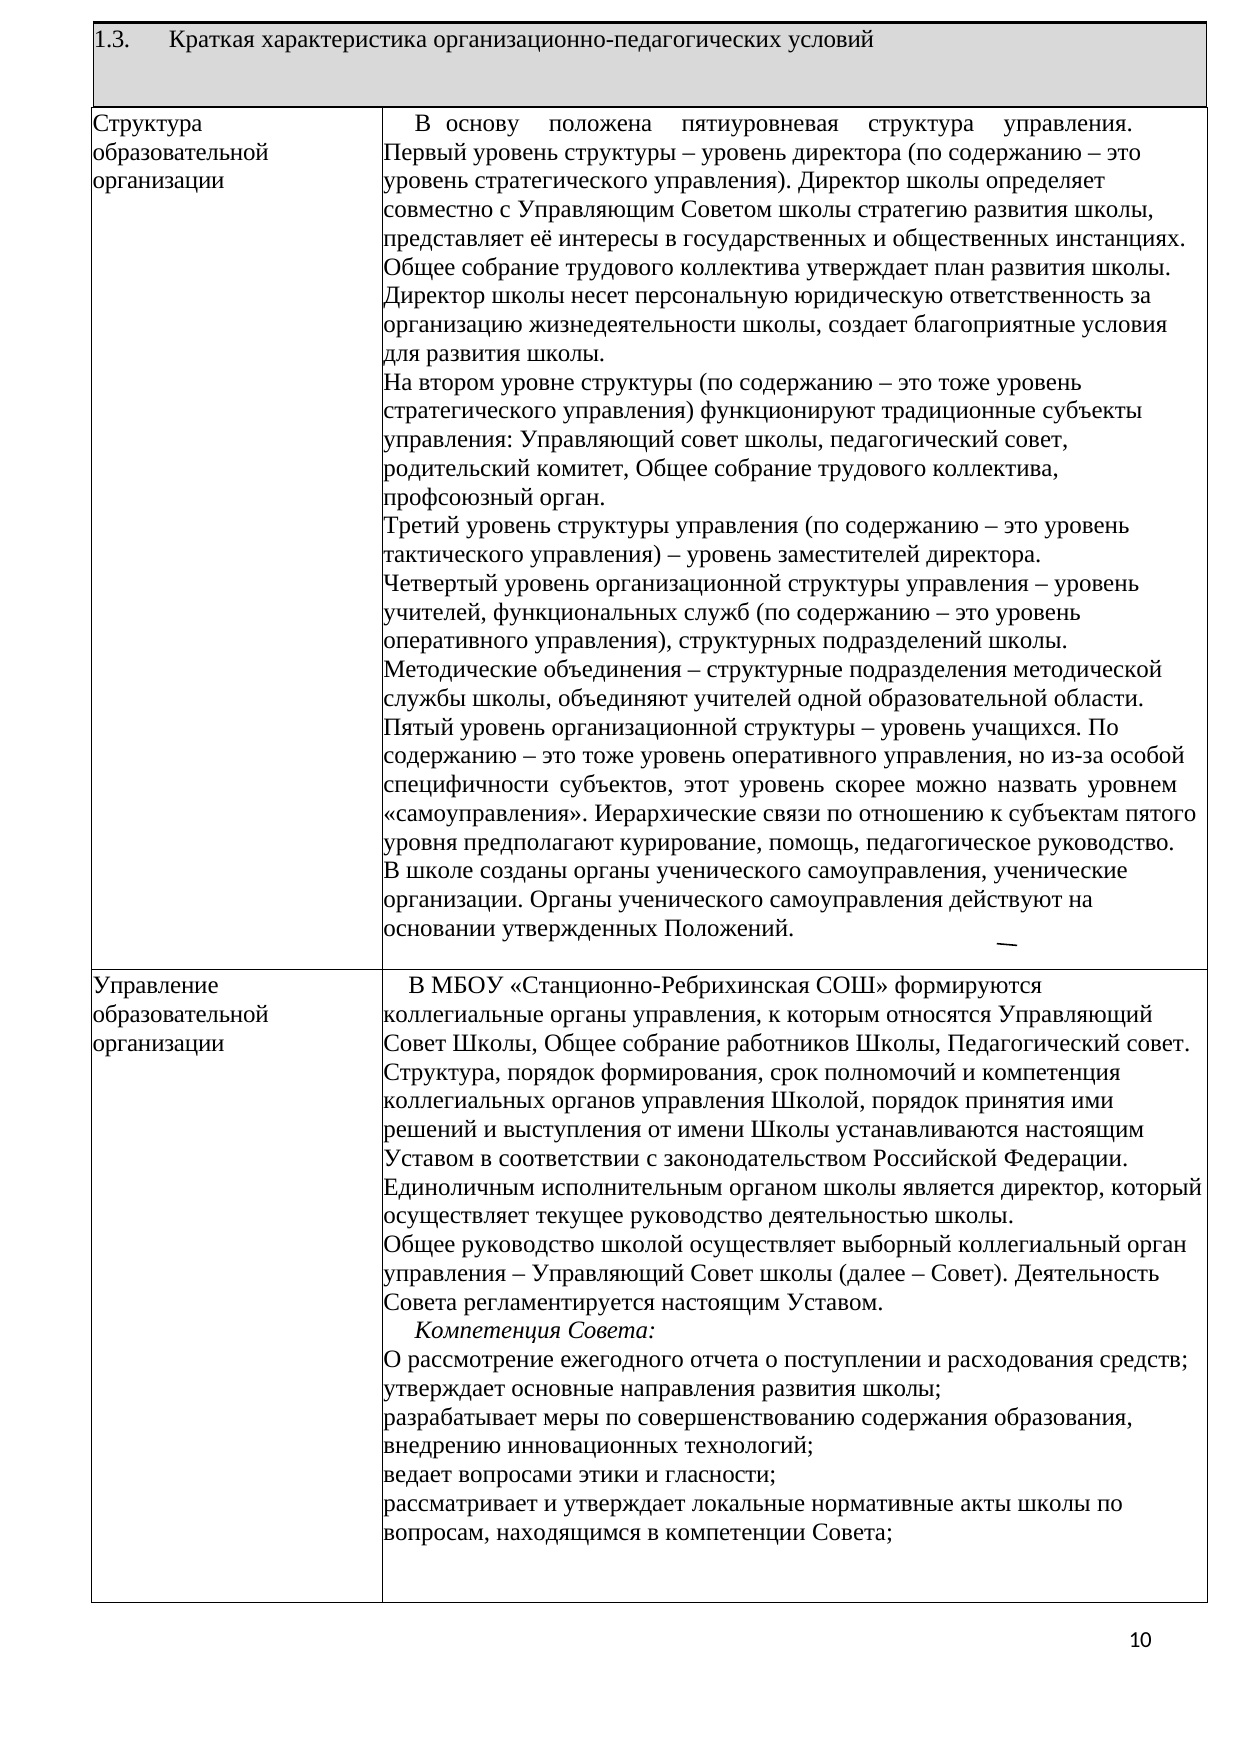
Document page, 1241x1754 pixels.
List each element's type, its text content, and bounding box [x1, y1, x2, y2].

table_cell Управление образовательной организации [92, 970, 382, 1602]
table_header В основу положена пятиуровневая структура управления. Первый уровень структуры – уровень директора (по содержанию – это уровень стратегического управления). Директор школы определяет совместно с Управляющим Советом школы стратегию развития школы, представляет её интересы в государственных и общественных инстанциях. Общее собрание трудового коллектива утверждает план развития школы. Директор школы несет персональную юридическую ответственность за организацию жизнедеятельности школы, создает благоприятные условия для развития школы. На втором уровне структуры (по содержанию – это тоже уровень стратегического управления) функционируют традиционные субъекты управления: Управляющий совет школы, педагогический совет, родительский комитет, Общее собрание трудового коллектива, профсоюзный орган. Третий уровень структуры управления (по содержанию – это уровень тактического управления) – уровень заместителей директора. Четвертый уровень организационной структуры управления – уровень учителей, функциональных служб (по содержанию – это уровень оперативного управления), структурных подразделений школы. Методические объединения – структурные подразделения методической службы школы, объединяют учителей одной образовательной области. Пятый уровень организационной структуры – уровень учащихся. По содержанию – это тоже уровень оперативного управления, но из-за особой специфичности субъектов, этот уровень скорее можно назвать уровнем «самоуправления». Иерархические связи по отношению к субъектам пятого уровня предполагают курирование, помощь, педагогическое руководство. В школе созданы органы ученического самоуправления, ученические организации. Органы ученического самоуправления действуют на основании утвержденных Положений. [383, 108, 1207, 969]
table_header Структура образовательной организации [92, 108, 382, 969]
table_cell В МБОУ «Станционно-Ребрихинская СОШ» формируются коллегиальные органы управления, к которым относятся Управляющий Совет Школы, Общее собрание работников Школы, Педагогический совет. Структура, порядок формирования, срок полномочий и компетенция коллегиальных органов управления Школой, порядок принятия ими решений и выступления от имени Школы устанавливаются настоящим Уставом в соответствии с законодательством Российской Федерации. Единоличным исполнительным органом школы является директор, который осуществляет текущее руководство деятельностью школы. Общее руководство школой осуществляет выборный коллегиальный орган управления – Управляющий Совет школы (далее – Совет). Деятельность Совета регламентируется настоящим Уставом. Компетенция Совета: О рассмотрение ежегодного отчета о поступлении и расходования средств; утверждает основные направления развития школы; разрабатывает меры по совершенствованию содержания образования, внедрению инновационных технологий; ведает вопросами этики и гласности; рассматривает и утверждает локальные нормативные акты школы по вопросам, находящимся в компетенции Совета; [383, 970, 1207, 1602]
table_cell 1.3. Краткая характеристика организационно-педагогических условий [94, 24, 1206, 106]
